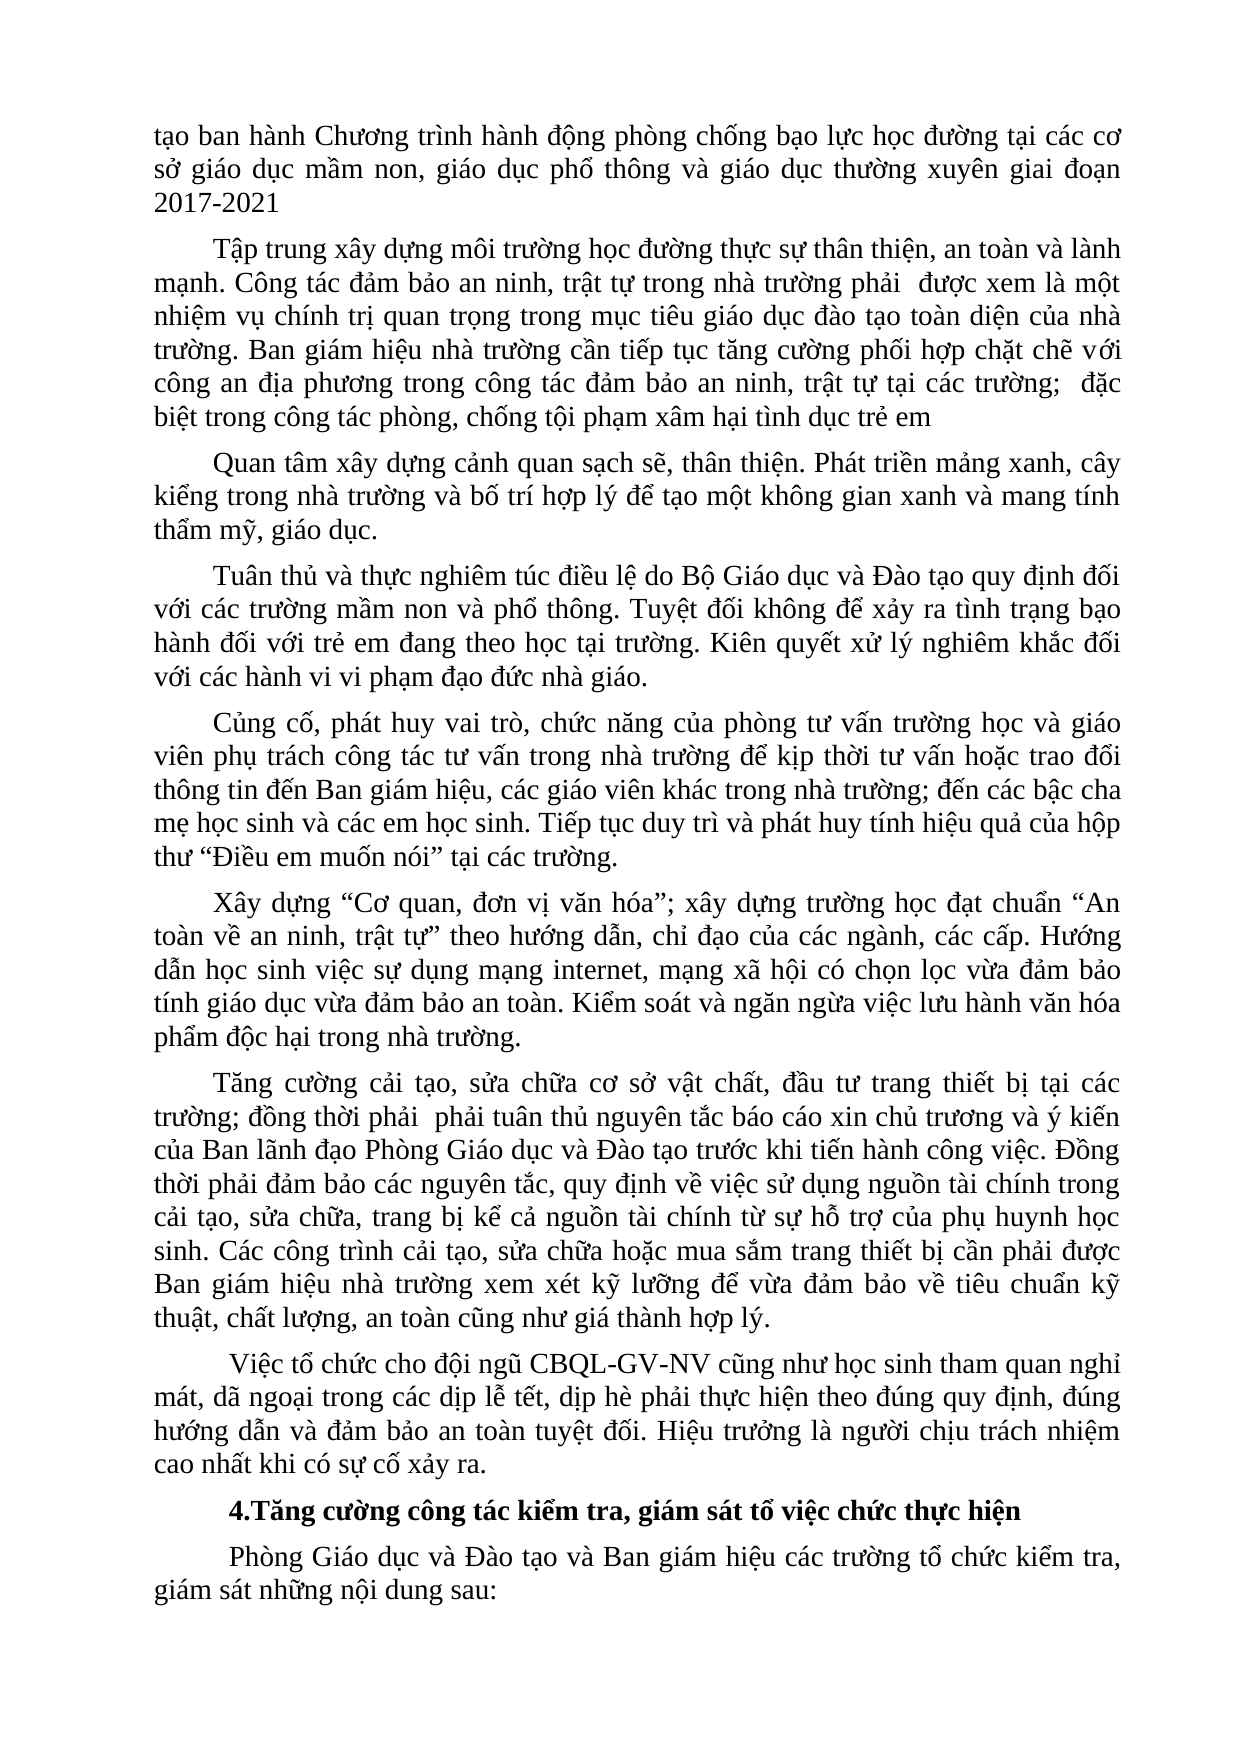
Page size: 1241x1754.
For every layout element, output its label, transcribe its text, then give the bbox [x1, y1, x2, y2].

text Tập trung xây dựng môi trường học đường thực sự thân thiện, an toàn và lành mạnh. Công tác đảm bảo an ninh, trật tự trong nhà trường phải được xem là một nhiệm vụ chính trị quan trọng trong mục tiêu giáo dục đào tạo toàn diện của nhà trường. Ban giám hiệu nhà trường cần tiếp tục tăng cường phối hợp chặt chẽ với công an địa phương trong công tác đảm bảo an ninh, trật tự tại các trường; đặc biệt trong công tác phòng, chống tội phạm xâm hại tình dục trẻ em [153, 231, 1122, 432]
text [153, 118, 1122, 219]
text Xây dựng “Cơ quan, đơn vị văn hóa”; xây dựng trường học đạt chuẩn “An toàn về an ninh, trật tự” theo hướng dẫn, chỉ đạo của các ngành, các cấp. Hướng dẫn học sinh việc sự dụng mạng internet, mạng xã hội có chọn lọc vừa đảm bảo tính giáo dục vừa đảm bảo an toàn. Kiểm soát và ngăn ngừa việc lưu hành văn hóa phẩm độc hại trong nhà trường. [153, 885, 1122, 1053]
text Tăng cường cải tạo, sửa chữa cơ sở vật chất, đầu tư trang thiết bị tại các trường; đồng thời phải phải tuân thủ nguyên tắc báo cáo xin chủ trương và ý kiến của Ban lãnh đạo Phòng Giáo dục và Đào tạo trước khi tiến hành công việc. Đồng thời phải đảm bảo các nguyên tắc, quy định về việc sử dụng nguồn tài chính trong cải tạo, sửa chữa, trang bị kể cả nguồn tài chính từ sự hỗ trợ của phụ huynh học sinh. Các công trình cải tạo, sửa chữa hoặc mua sắm trang thiết bị cần phải được Ban giám hiệu nhà trường xem xét kỹ lưỡng để vừa đảm bảo về tiêu chuẩn kỹ thuật, chất lượng, an toàn cũng như giá thành hợp lý. [153, 1065, 1122, 1333]
text Tuân thủ và thực nghiêm túc điều lệ do Bộ Giáo dục và Đào tạo quy định đối với các trường mầm non và phổ thông. Tuyệt đối không để xảy ra tình trạng bạo hành đối với trẻ em đang theo học tại trường. Kiên quyết xử lý nghiêm khắc đối với các hành vi vi phạm đạo đức nhà giáo. [153, 558, 1122, 692]
text Phòng Giáo dục và Đào tạo và Ban giám hiệu các trường tổ chức kiểm tra, giám sát những nội dung sau: [153, 1539, 1122, 1606]
text 4.Tăng cường công tác kiểm tra, giám sát tổ việc chức thực hiện [153, 1493, 1122, 1526]
text Việc tổ chức cho đội ngũ CBQL-GV-NV cũng như học sinh tham quan nghỉ mát, dã ngoại trong các dịp lễ tết, dịp hè phải thực hiện theo đúng quy định, đúng hướng dẫn và đảm bảo an toàn tuyệt đối. Hiệu trưởng là người chịu trách nhiệm cao nhất khi có sự cố xảy ra. [153, 1346, 1122, 1480]
text Quan tâm xây dựng cảnh quan sạch sẽ, thân thiện. Phát triền mảng xanh, cây kiểng trong nhà trường và bố trí hợp lý để tạo một không gian xanh và mang tính thẩm mỹ, giáo dục. [153, 445, 1122, 546]
text Củng cố, phát huy vai trò, chức năng của phòng tư vấn trường học và giáo viên phụ trách công tác tư vấn trong nhà trường để kịp thời tư vấn hoặc trao đổi thông tin đến Ban giám hiệu, các giáo viên khác trong nhà trường; đến các bậc cha mẹ học sinh và các em học sinh. Tiếp tục duy trì và phát huy tính hiệu quả của hộp thư “Điều em muốn nói” tại các trường. [153, 705, 1122, 872]
